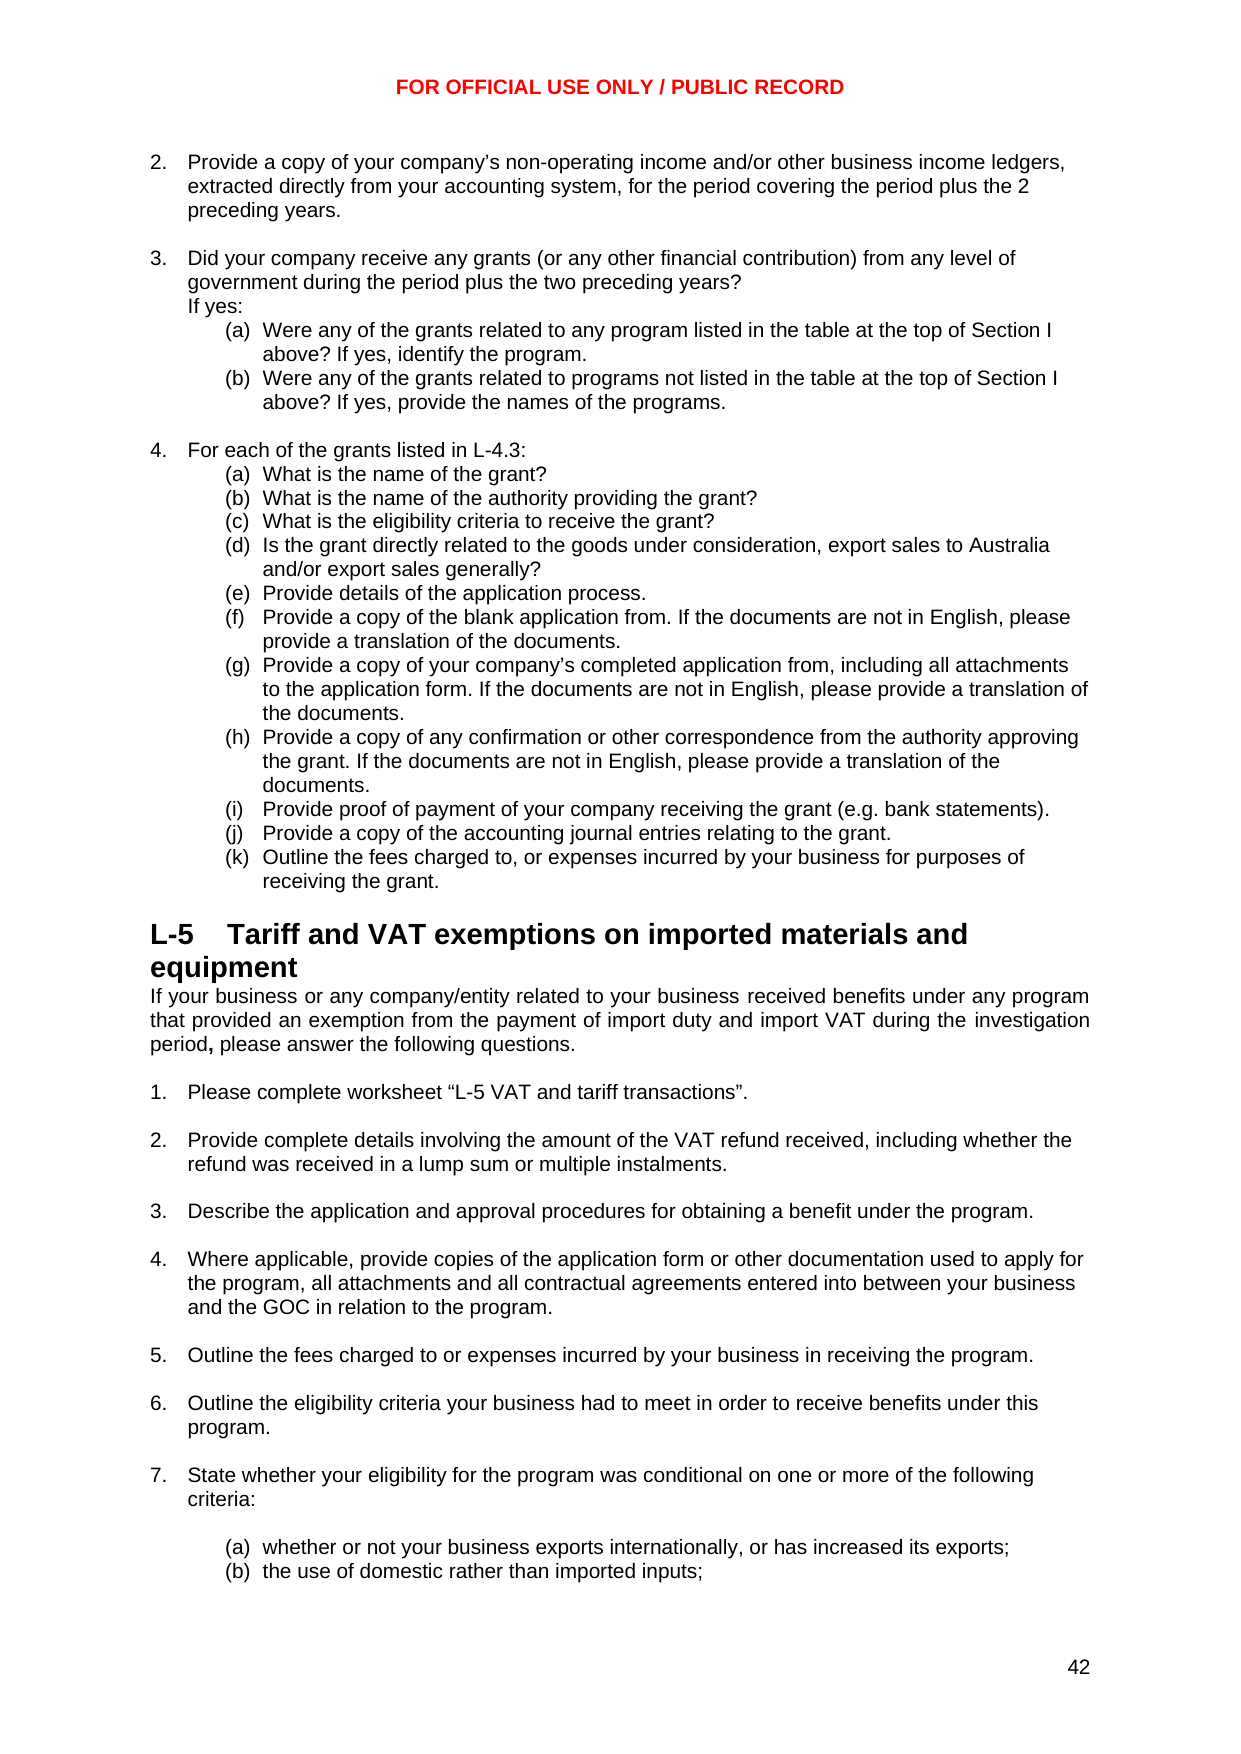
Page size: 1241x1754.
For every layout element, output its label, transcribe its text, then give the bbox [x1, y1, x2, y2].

text If your business or any company/entity related to your business received benefits under any program that provided an exemption from the payment of import duty and import VAT during the investigation period, please answer the following questions. [150, 984, 1090, 1056]
list Outline the eligibility criteria your business had to meet in order to receive benefits under this program. [150, 1391, 1090, 1439]
list Were any of the grants related to programs not listed in the table at the top of Section I above? If yes, provide the names of the programs. [225, 366, 1090, 413]
list Where applicable, provide copies of the application form or other documentation used to apply for the program, all attachments and all contractual agreements entered into between your business and the GOC in relation to the program. [150, 1247, 1090, 1319]
subtitle L-5 Tariff and VAT exemptions on imported materials and equipment [150, 917, 1090, 984]
list Provide a copy of your company’s non-operating income and/or other business income ledgers, extracted directly from your accounting system, for the period covering the period plus the 2 preceding years. [150, 150, 1090, 222]
list Provide a copy of the accounting journal entries relating to the grant. [225, 821, 1090, 845]
list What is the name of the grant? [225, 461, 1090, 485]
list Outline the fees charged to or expenses incurred by your business in receiving the program. [150, 1343, 1090, 1367]
list Provide complete details involving the amount of the VAT refund received, including whether the refund was received in a lump sum or multiple instalments. [150, 1127, 1090, 1175]
list What is the name of the authority providing the grant? [225, 485, 1090, 509]
list Provide a copy of any confirmation or other correspondence from the authority approving the grant. If the documents are not in English, please provide a translation of the documents. [225, 725, 1090, 797]
list Did your company receive any grants (or any other financial contribution) from any level of government during the period plus the two preceding years? [150, 246, 1090, 294]
list the use of domestic rather than imported inputs; [225, 1559, 1090, 1583]
list Were any of the grants related to any program listed in the table at the top of Section I above? If yes, identify the program. [225, 318, 1090, 366]
list Is the grant directly related to the goods under consideration, export sales to Australia and/or export sales generally? [225, 533, 1090, 581]
list What is the eligibility criteria to receive the grant? [225, 509, 1090, 533]
list Provide details of the application process. [225, 581, 1090, 605]
list Outline the fees charged to, or expenses incurred by your business for purposes of receiving the grant. [225, 845, 1090, 893]
list Provide a copy of the blank application from. If the documents are not in English, please provide a translation of the documents. [225, 605, 1090, 653]
list Please complete worksheet “L-5 VAT and tariff transactions”. [150, 1079, 1090, 1103]
list whether or not your business exports internationally, or has increased its exports; [225, 1535, 1090, 1559]
list Provide a copy of your company’s completed application from, including all attachments to the application form. If the documents are not in English, please provide a translation of the documents. [225, 653, 1090, 725]
list For each of the grants listed in L-4.3: [150, 437, 1090, 461]
list Provide proof of payment of your company receiving the grant (e.g. bank statements). [225, 797, 1090, 821]
list If yes: [187, 294, 1090, 318]
list Describe the application and approval procedures for obtaining a benefit under the program. [150, 1199, 1090, 1223]
list State whether your eligibility for the program was conditional on one or more of the following criteria: [150, 1463, 1090, 1511]
